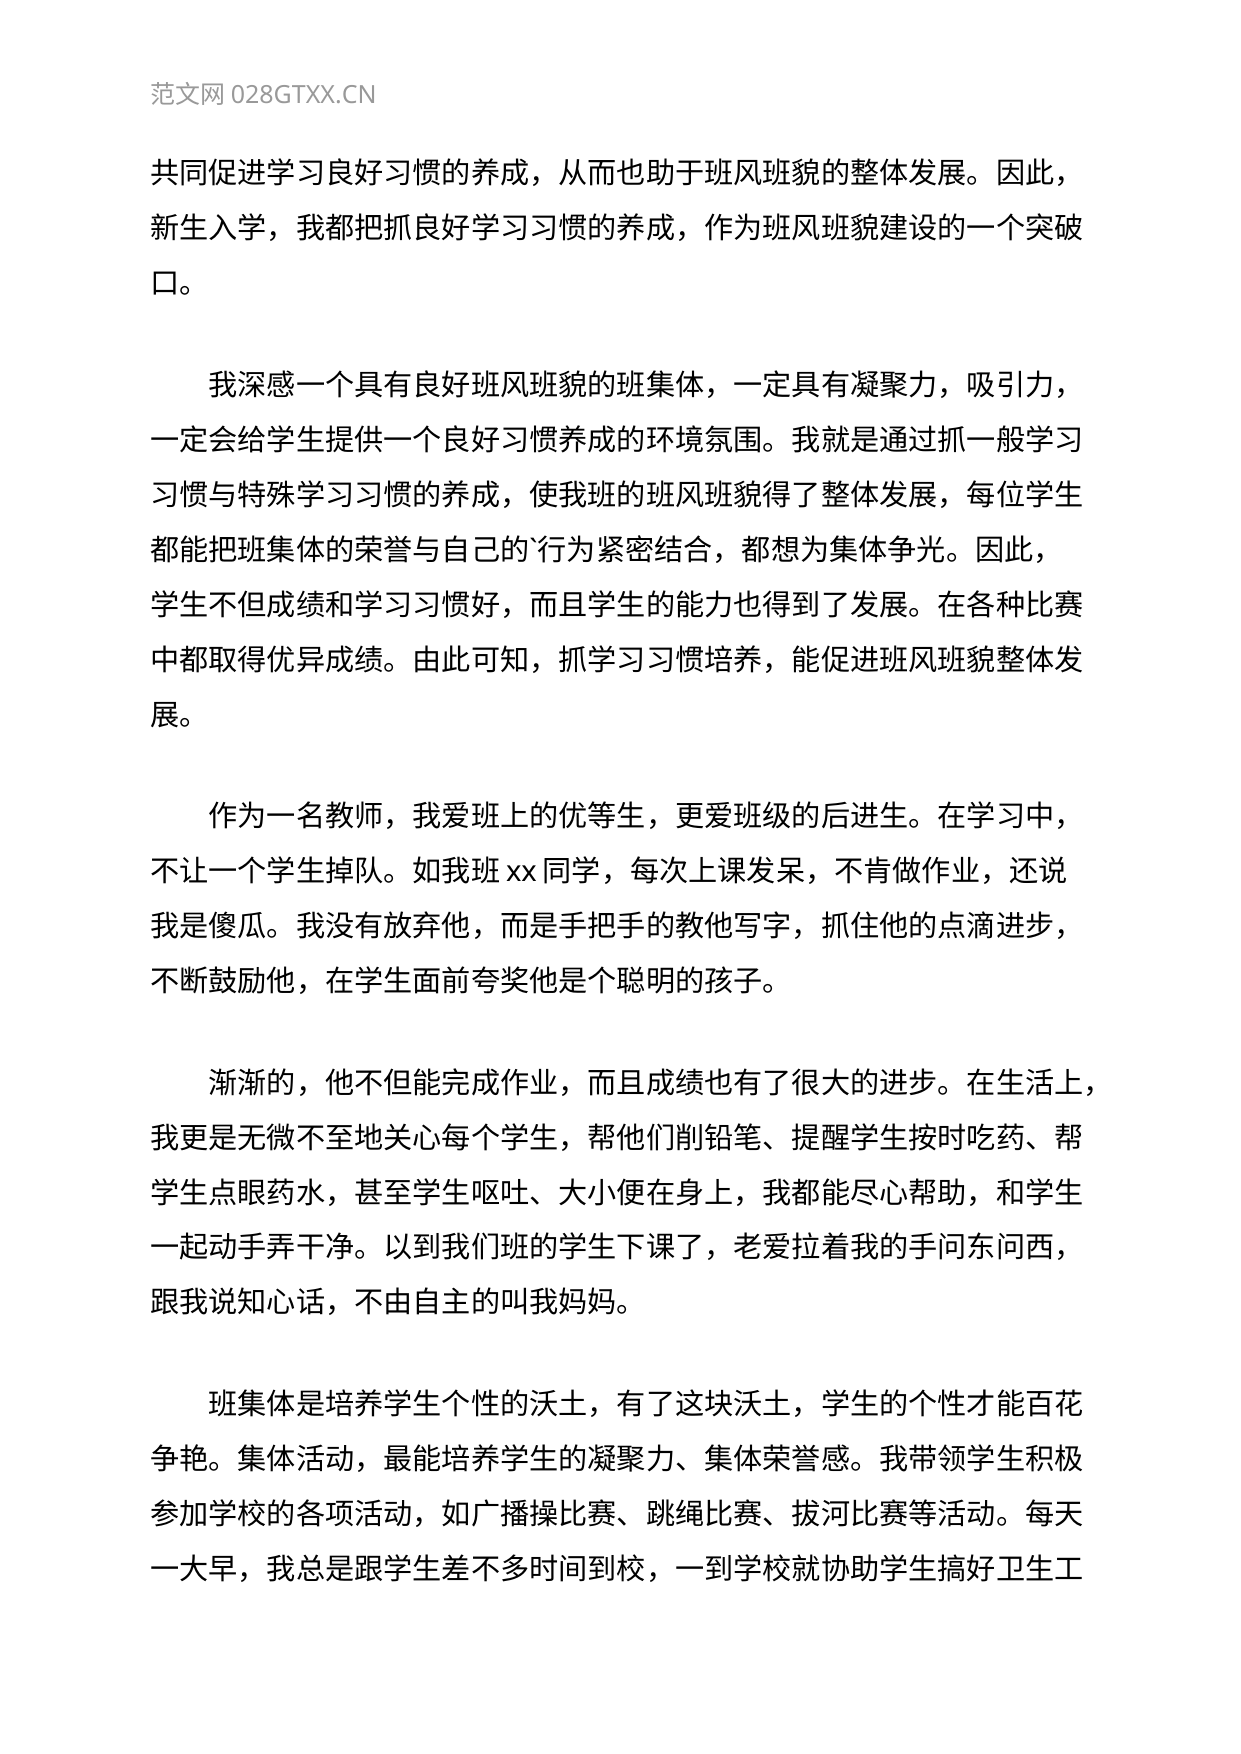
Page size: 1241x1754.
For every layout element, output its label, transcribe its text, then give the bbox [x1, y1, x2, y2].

text 渐渐的，他不但能完成作业，而且成绩也有了很大的进步。在生活上，我更是无微不至地关心每个学生，帮他们削铅笔、提醒学生按时吃药、帮学生点眼药水，甚至学生呕吐、大小便在身上，我都能尽心帮助，和学生一起动手弄干净。以到我们班的学生下课了，老爱拉着我的手问东问西，跟我说知心话，不由自主的叫我妈妈。 [150, 1059, 1090, 1321]
text 作为一名教师，我爱班上的优等生，更爱班级的后进生。在学习中，不让一个学生掉队。如我班xx同学，每次上课发呆，不肯做作业，还说我是傻瓜。我没有放弃他，而是手把手的教他写字，抓住他的点滴进步，不断鼓励他，在学生面前夸奖他是个聪明的孩子。 [150, 793, 1090, 1000]
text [150, 150, 1090, 302]
text 我深感一个具有良好班风班貌的班集体，一定具有凝聚力，吸引力，一定会给学生提供一个良好习惯养成的环境氛围。我就是通过抓一般学习习惯与特殊学习习惯的养成，使我班的班风班貌得了整体发展，每位学生都能把班集体的荣誉与自己的`行为紧密结合，都想为集体争光。因此，学生不但成绩和学习习惯好，而且学生的能力也得到了发展。在各种比赛中都取得优异成绩。由此可知，抓学习习惯培养，能促进班风班貌整体发展。 [150, 362, 1090, 733]
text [150, 1381, 1090, 1588]
